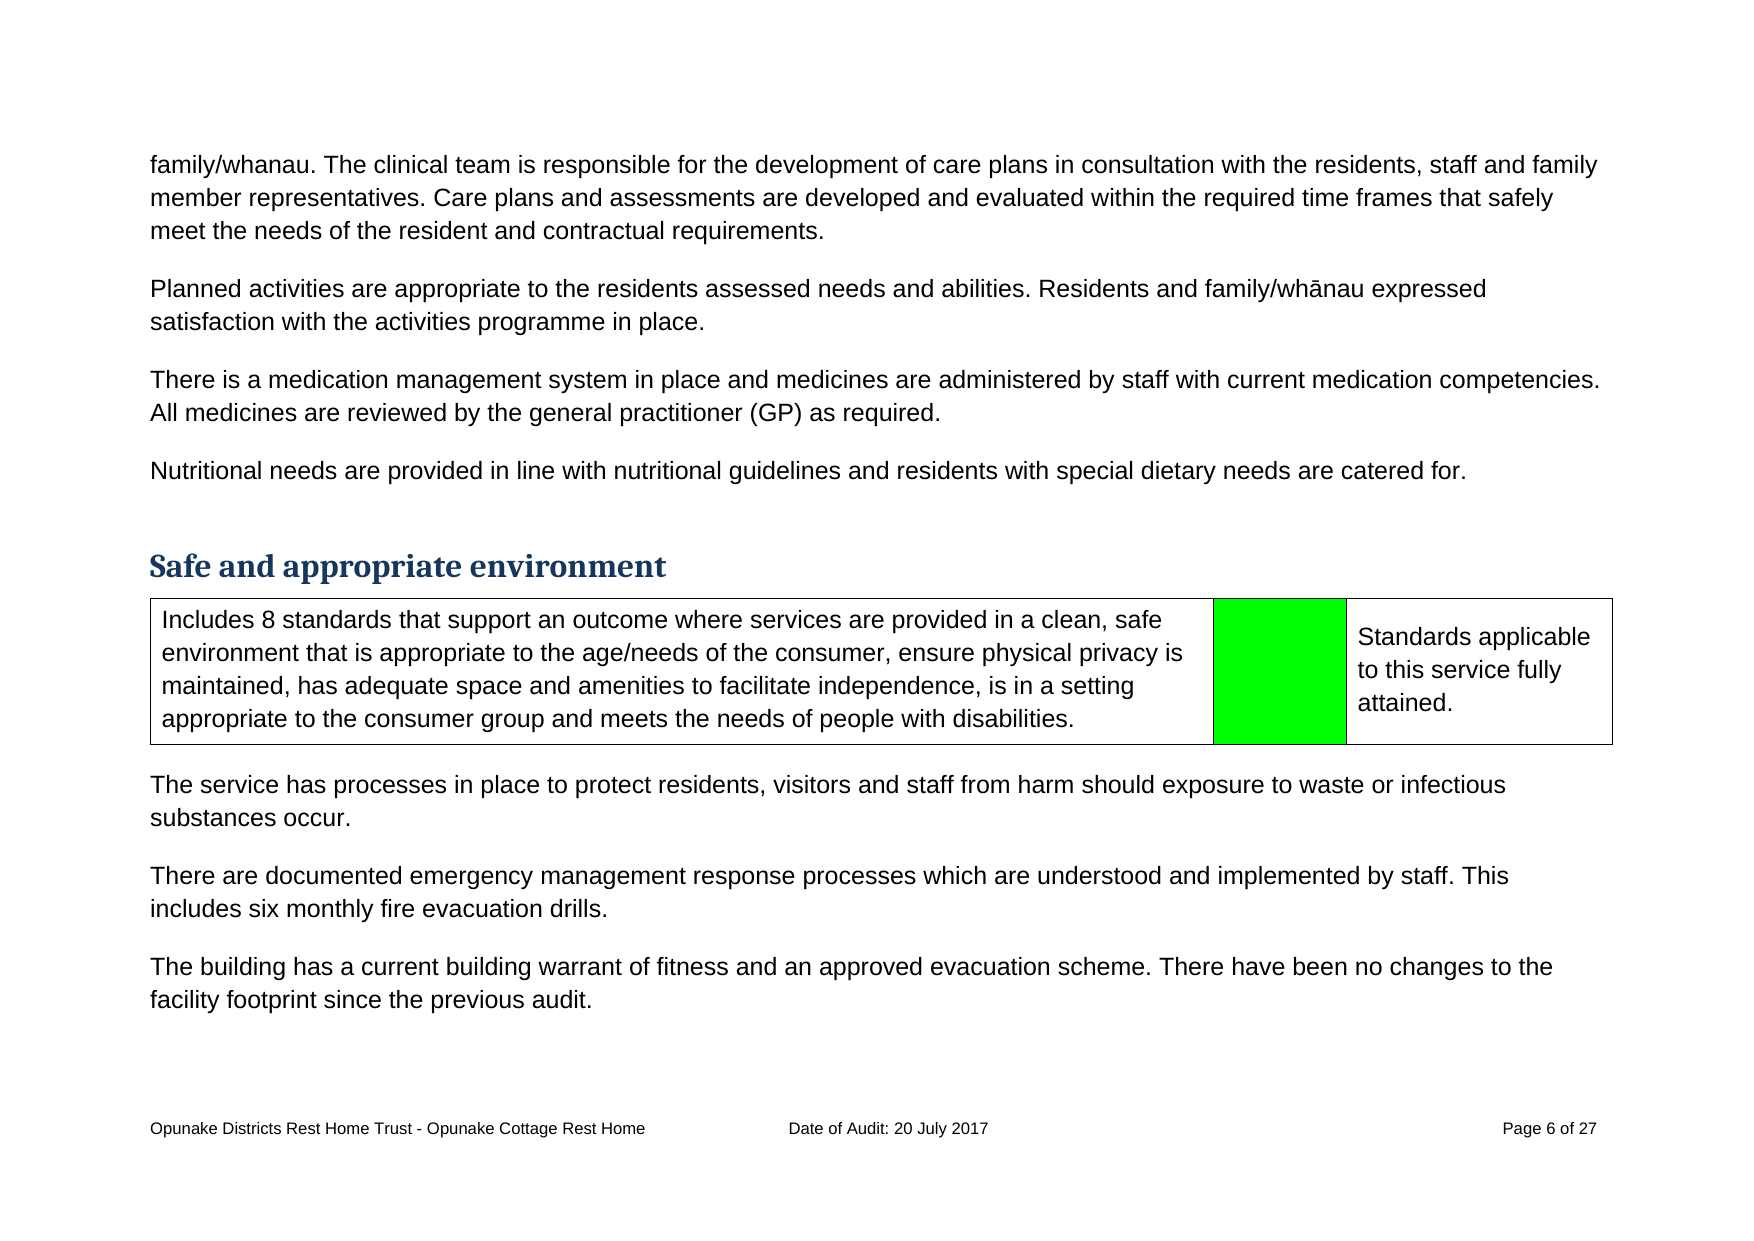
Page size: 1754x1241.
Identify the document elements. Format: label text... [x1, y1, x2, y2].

text The building has a current building warrant of fitness and an approved evacuation scheme. There have been no changes to the facility footprint since the previous audit. [150, 952, 1604, 1013]
table_header Includes 8 standards that support an outcome where services are provided in a clean, safe environment that is appropriate to the age/needs of the consumer, ensure physical privacy is maintained, has adequate space and amenities to facilitate independence, is in a setting appropriate to the consumer group and meets the needs of people with disabilities. [151, 599, 1213, 744]
table_header Standards applicable to this service fully attained. [1347, 599, 1612, 744]
text The service has processes in place to protect residents, visitors and staff from harm should exposure to waste or infectious substances occur. [150, 770, 1604, 831]
text Nutritional needs are provided in line with nutritional guidelines and residents with special dietary needs are catered for. [150, 456, 1604, 485]
text Planned activities are appropriate to the residents assessed needs and abilities. Residents and family/whānau expressed satisfaction with the activities programme in place. [150, 274, 1604, 336]
subtitle Safe and appropriate environment [150, 547, 1604, 586]
table_header [1214, 599, 1346, 744]
text There is a medication management system in place and medicines are administered by staff with current medication competencies. All medicines are reviewed by the general practitioner (GP) as required. [150, 365, 1604, 427]
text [150, 150, 1604, 245]
text There are documented emergency management response processes which are understood and implemented by staff. This includes six monthly fire evacuation drills. [150, 861, 1604, 922]
